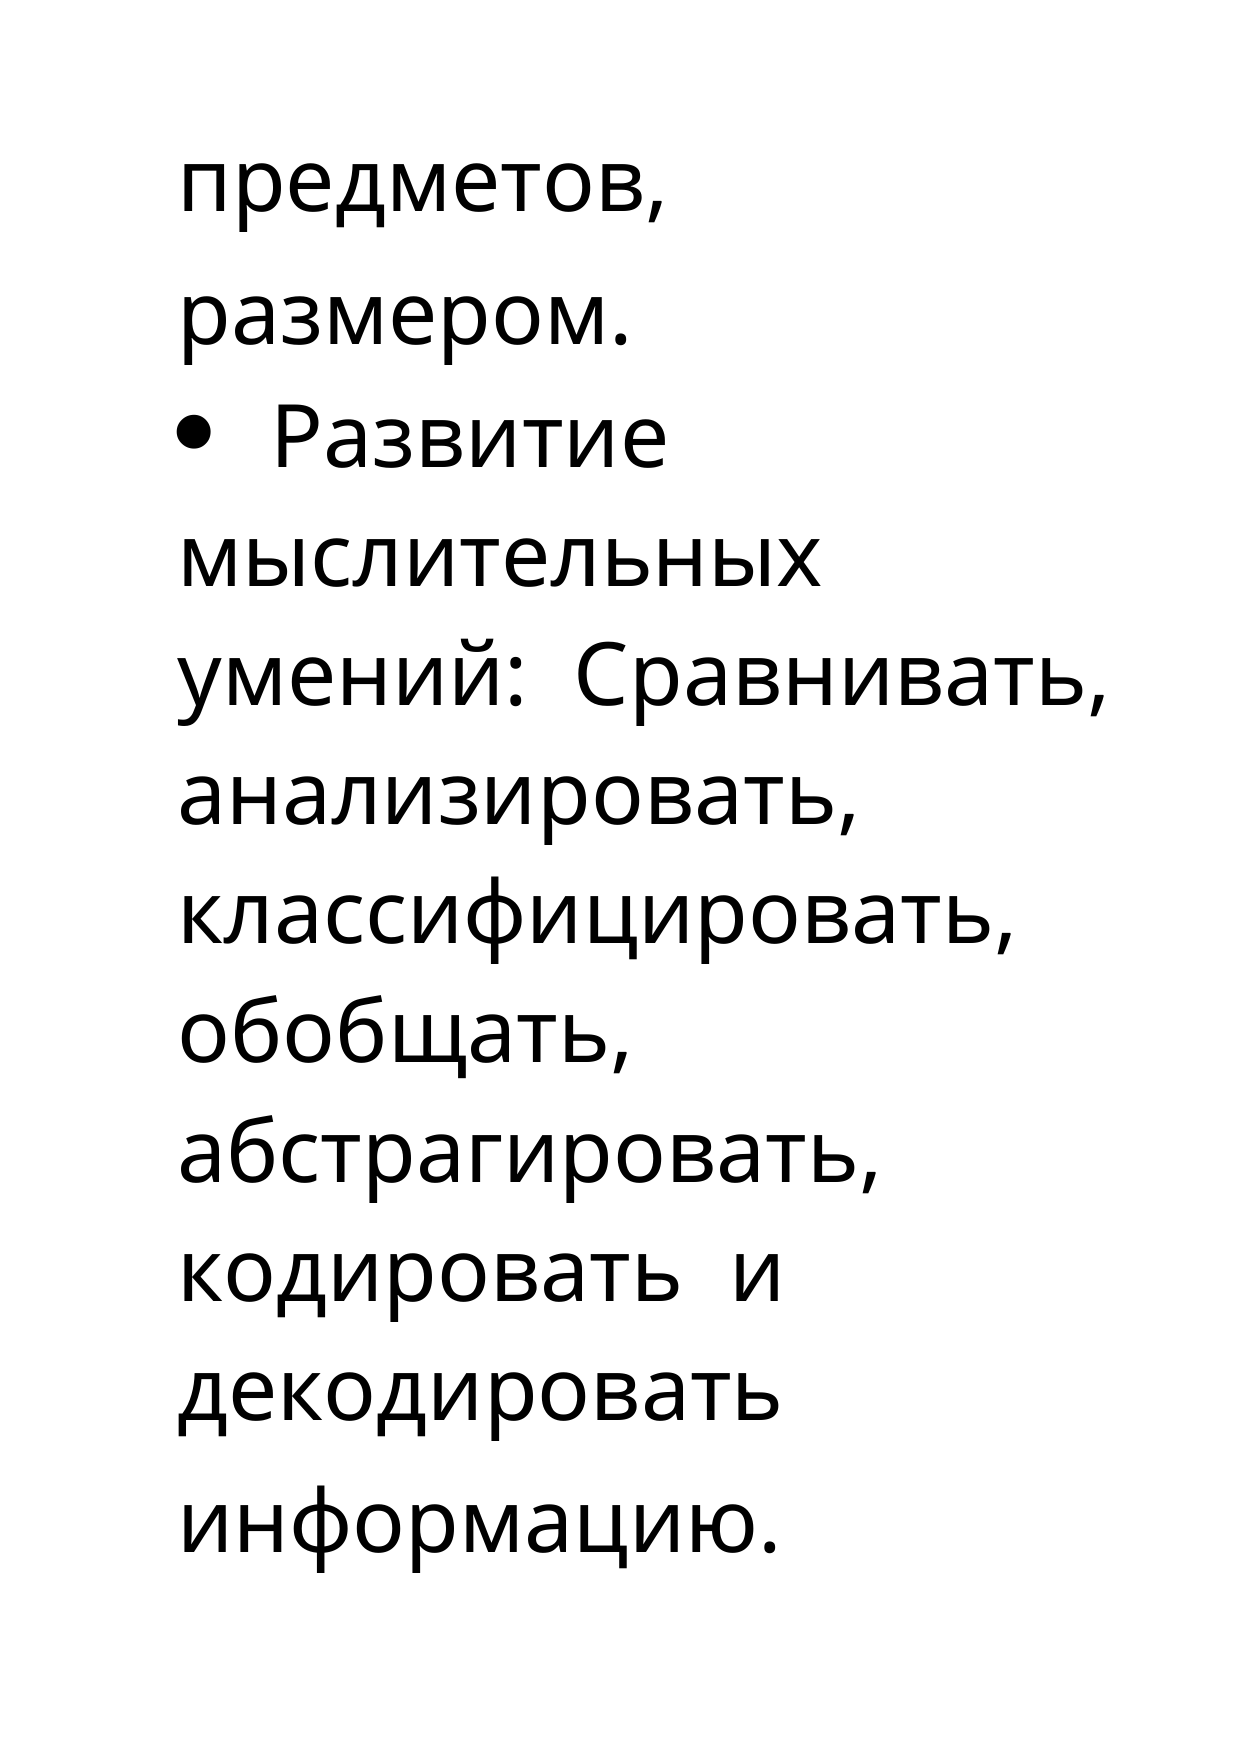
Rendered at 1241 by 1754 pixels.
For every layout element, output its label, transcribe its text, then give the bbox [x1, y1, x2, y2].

text Развитие мыслительных умений: Сравнивать, анализировать, [177, 373, 1152, 850]
text предметов, размером. [177, 118, 1152, 373]
text декодировать информацию. [177, 1327, 1152, 1582]
text классифицировать, обобщать, абстрагировать, кодировать и [177, 850, 1152, 1327]
